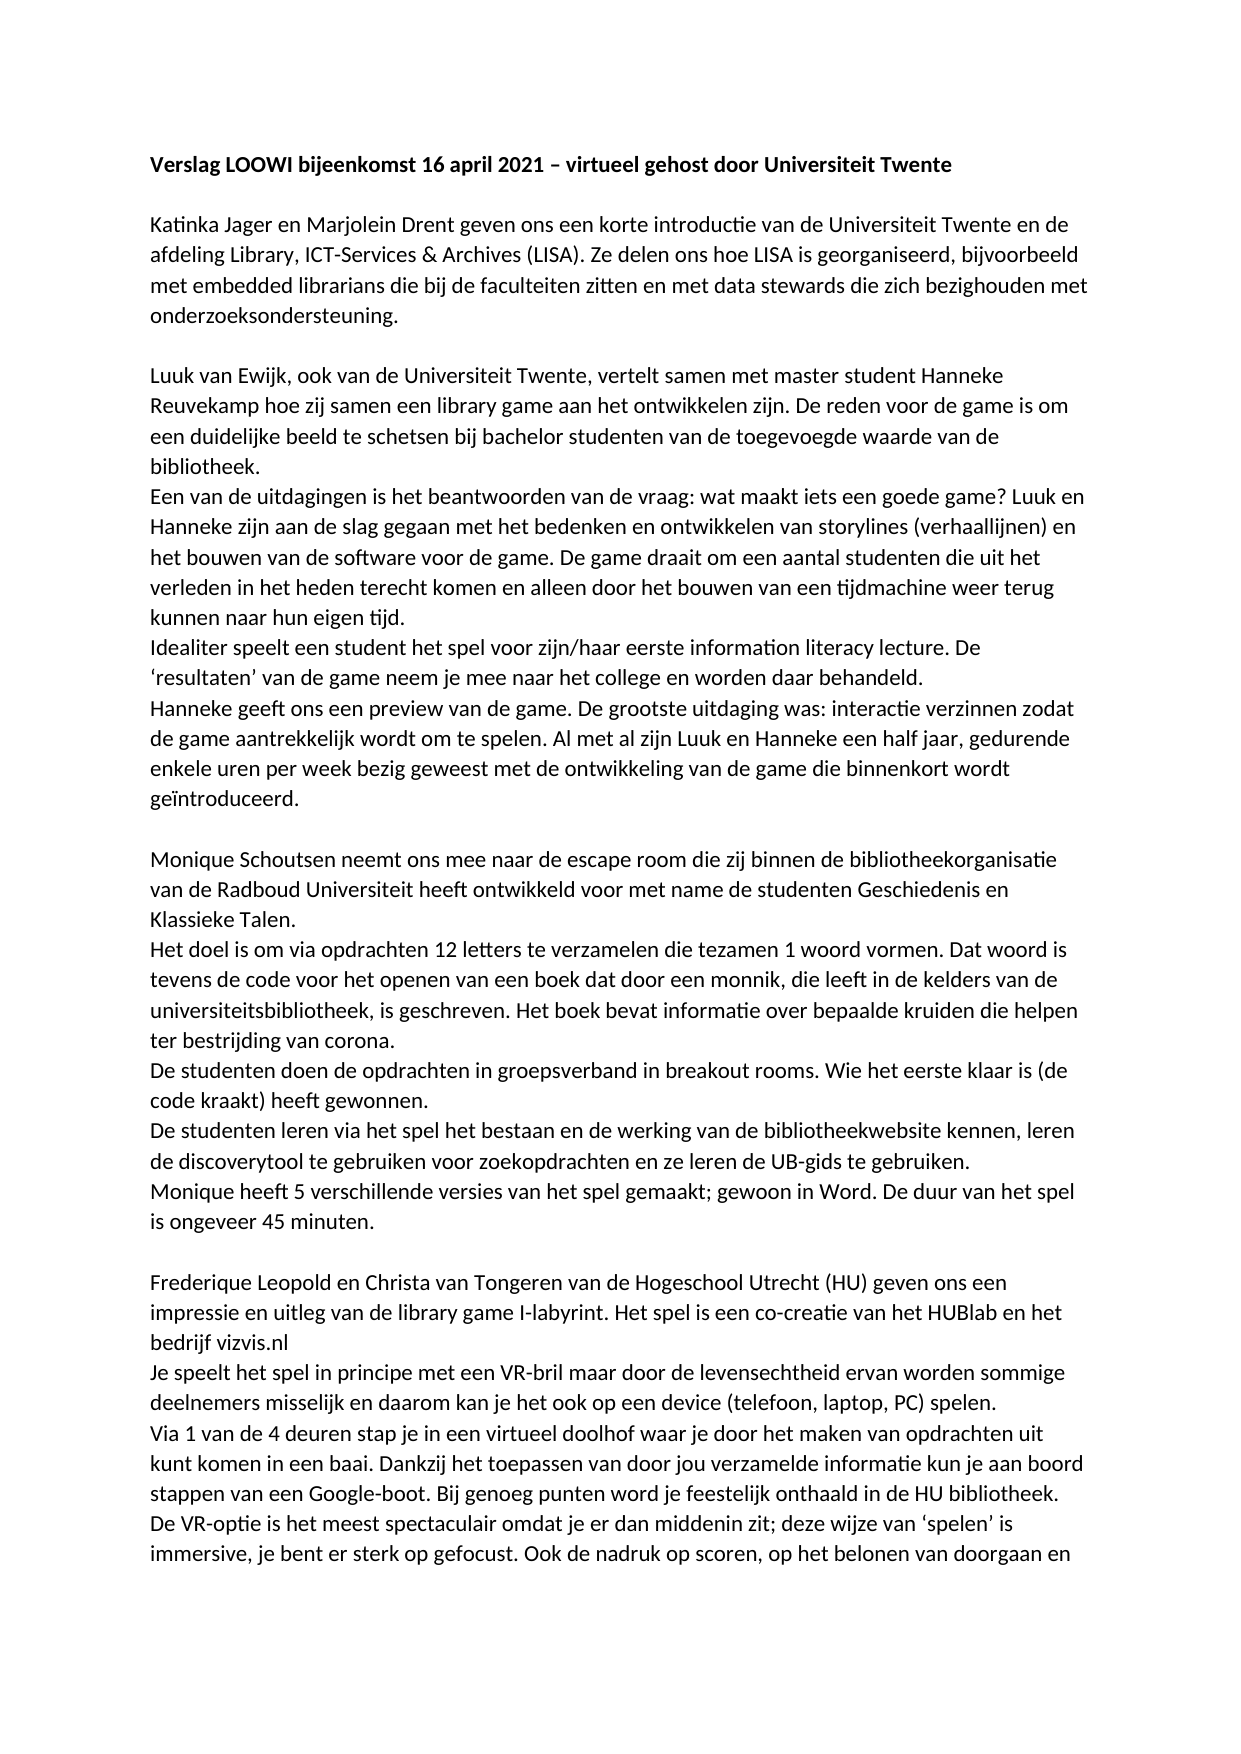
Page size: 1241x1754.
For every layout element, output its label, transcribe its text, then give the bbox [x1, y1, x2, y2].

text Het doel is om via opdrachten 12 letters te verzamelen die tezamen 1 woord vormen. Dat woord is tevens de code voor het openen van een boek dat door een monnik, die leeft in de kelders van de universiteitsbibliotheek, is geschreven. Het boek bevat informatie over bepaalde kruiden die helpen ter bestrijding van corona. [150, 935, 1090, 1054]
text De studenten doen de opdrachten in groepsverband in breakout rooms. Wie het eerste klaar is (de code kraakt) heeft gewonnen. [150, 1056, 1090, 1114]
text Idealiter speelt een student het spel voor zijn/haar eerste information literacy lecture. De ‘resultaten’ van de game neem je mee naar het college en worden daar behandeld. [150, 633, 1090, 692]
text Via 1 van de 4 deuren stap je in een virtueel doolhof waar je door het maken van opdrachten uit kunt komen in een baai. Dankzij het toepassen van door jou verzamelde informatie kun je aan boord stappen van een Google-boot. Bij genoeg punten word je feestelijk onthaald in de HU bibliotheek. [150, 1419, 1090, 1507]
text Frederique Leopold en Christa van Tongeren van de Hogeschool Utrecht (HU) geven ons een impressie en uitleg van de library game I-labyrint. Het spel is een co-creatie van het HUBlab en het bedrijf vizvis.nl [150, 1268, 1090, 1356]
text Je speelt het spel in principe met een VR-bril maar door de levensechtheid ervan worden sommige deelnemers misselijk en daarom kan je het ook op een device (telefoon, laptop, PC) spelen. [150, 1358, 1090, 1417]
text De studenten leren via het spel het bestaan en de werking van de bibliotheekwebsite kennen, leren de discoverytool te gebruiken voor zoekopdrachten en ze leren de UB-gids te gebruiken. [150, 1117, 1090, 1175]
text Verslag LOOWI bijeenkomst 16 april 2021 – virtueel gehost door Universiteit Twente [150, 150, 1090, 178]
text Katinka Jager en Marjolein Drent geven ons een korte introductie van de Universiteit Twente en de afdeling Library, ICT-Services & Archives (LISA). Ze delen ons hoe LISA is georganiseerd, bijvoorbeeld met embedded librarians die bij de faculteiten zitten en met data stewards die zich bezighouden met onderzoeksondersteuning. [150, 210, 1090, 329]
text Monique heeft 5 verschillende versies van het spel gemaakt; gewoon in Word. De duur van het spel is ongeveer 45 minuten. [150, 1177, 1090, 1235]
text Luuk van Ewijk, ook van de Universiteit Twente, vertelt samen met master student Hanneke Reuvekamp hoe zij samen een library game aan het ontwikkelen zijn. De reden voor de game is om een duidelijke beeld te schetsen bij bachelor studenten van de toegevoegde waarde van de bibliotheek. [150, 361, 1090, 480]
text Monique Schoutsen neemt ons mee naar de escape room die zij binnen de bibliotheekorganisatie van de Radboud Universiteit heeft ontwikkeld voor met name de studenten Geschiedenis en Klassieke Talen. [150, 845, 1090, 933]
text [150, 1509, 1090, 1568]
text Een van de uitdagingen is het beantwoorden van de vraag: wat maakt iets een goede game? Luuk en Hanneke zijn aan de slag gegaan met het bedenken en ontwikkelen van storylines (verhaallijnen) en het bouwen van de software voor de game. De game draait om een aantal studenten die uit het verleden in het heden terecht komen en alleen door het bouwen van een tijdmachine weer terug kunnen naar hun eigen tijd. [150, 482, 1090, 631]
text Hanneke geeft ons een preview van de game. De grootste uitdaging was: interactie verzinnen zodat de game aantrekkelijk wordt om te spelen. Al met al zijn Luuk en Hanneke een half jaar, gedurende enkele uren per week bezig geweest met de ontwikkeling van de game die binnenkort wordt geïntroduceerd. [150, 694, 1090, 812]
